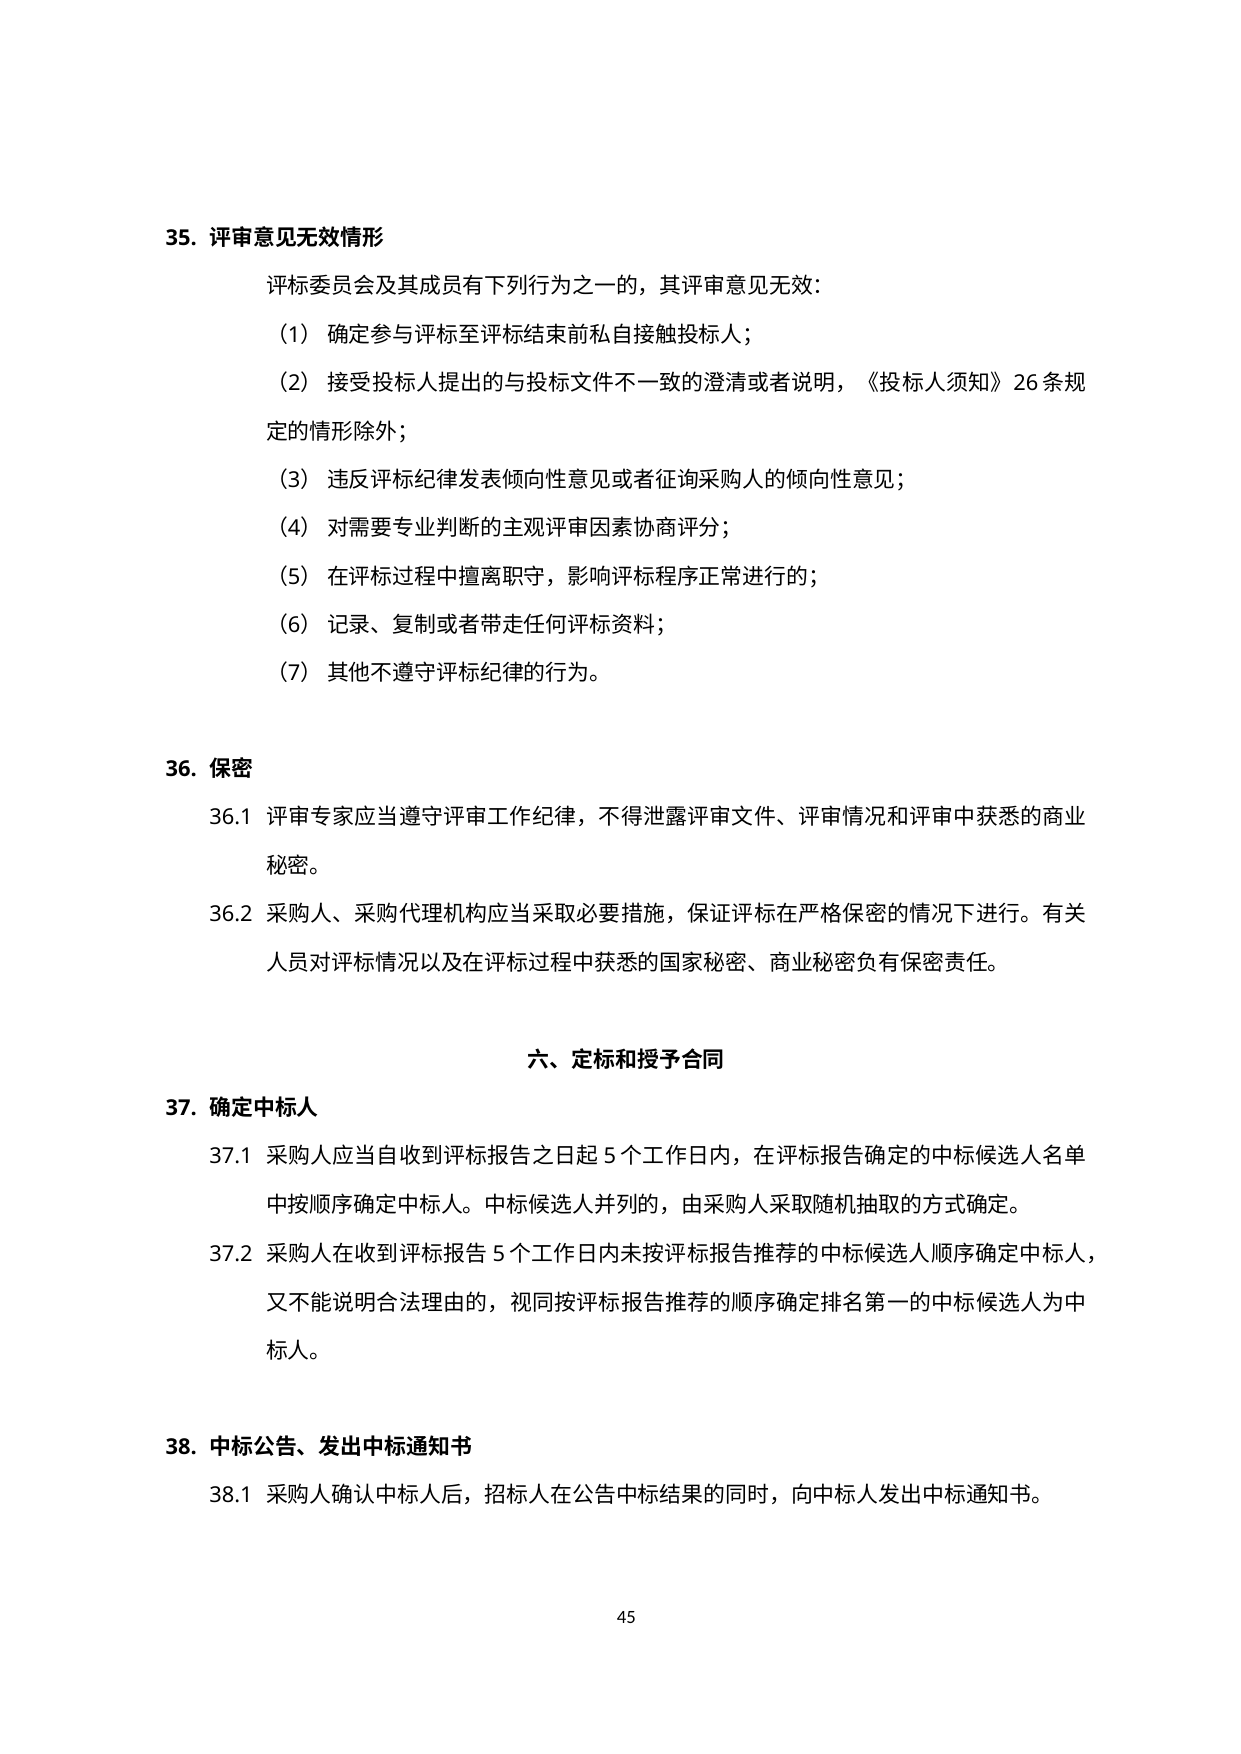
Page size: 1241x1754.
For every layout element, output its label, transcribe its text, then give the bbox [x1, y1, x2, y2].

text （6） 记录、复制或者带走任何评标资料； [266, 607, 1087, 639]
text （4） 对需要专业判断的主观评审因素协商评分； [266, 510, 1087, 542]
list 采购人、采购代理机构应当采取必要措施，保证评标在严格保密的情况下进行。有关人员对评标情况以及在评标过程中获悉的国家秘密、商业秘密负有保密责任。 [209, 896, 1087, 977]
list 评审意见无效情形 [165, 219, 1087, 252]
list 采购人确认中标人后，招标人在公告中标结果的同时，向中标人发出中标通知书。 [209, 1477, 1087, 1509]
list 确定中标人 [165, 1090, 1087, 1122]
text （5） 在评标过程中擅离职守，影响评标程序正常进行的； [266, 558, 1087, 591]
text 六、定标和授予合同 [165, 1042, 1087, 1074]
text 评标委员会及其成员有下列行为之一的，其评审意见无效： [266, 268, 1087, 300]
text （2） 接受投标人提出的与投标文件不一致的澄清或者说明，《投标人须知》26条规定的情形除外； [266, 364, 1087, 446]
list 保密 [165, 751, 1087, 783]
list 中标公告、发出中标通知书 [165, 1428, 1087, 1461]
list 评审专家应当遵守评审工作纪律，不得泄露评审文件、评审情况和评审中获悉的商业秘密。 [209, 799, 1087, 880]
text （1） 确定参与评标至评标结束前私自接触投标人； [266, 316, 1087, 349]
list 采购人在收到评标报告5个工作日内未按评标报告推荐的中标候选人顺序确定中标人，又不能说明合法理由的，视同按评标报告推荐的顺序确定排名第一的中标候选人为中标人。 [209, 1235, 1087, 1365]
text （3） 违反评标纪律发表倾向性意见或者征询采购人的倾向性意见； [266, 462, 1087, 494]
text （7） 其他不遵守评标纪律的行为。 [266, 655, 1087, 687]
list 采购人应当自收到评标报告之日起5个工作日内，在评标报告确定的中标候选人名单中按顺序确定中标人。中标候选人并列的，由采购人采取随机抽取的方式确定。 [209, 1138, 1087, 1219]
